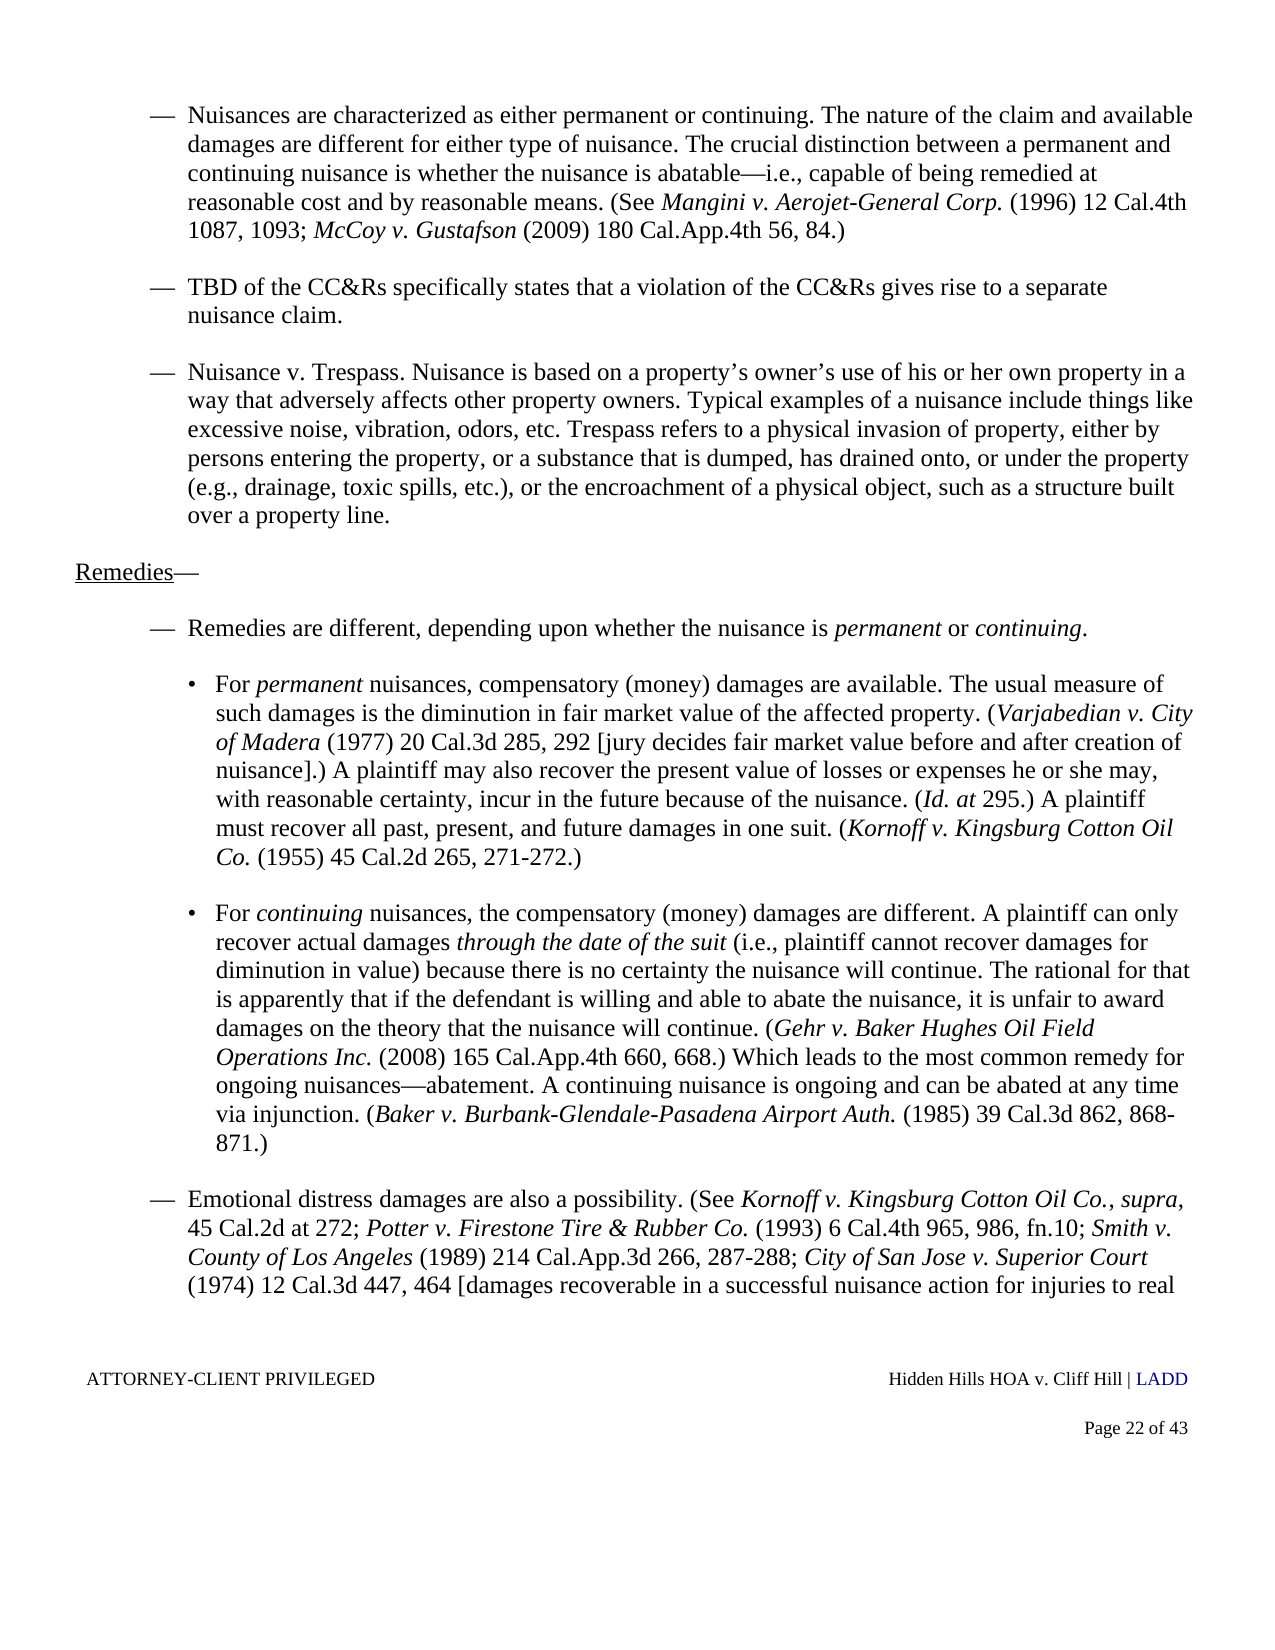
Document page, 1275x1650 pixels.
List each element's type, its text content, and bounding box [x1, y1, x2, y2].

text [150, 1184, 1200, 1299]
text — TBD of the CC&Rs specifically states that a violation of the CC&Rs gives rise to a separate nuisance claim. [150, 272, 1200, 329]
text — Remedies are different, depending upon whether the nuisance is permanent or continuing. [150, 613, 1200, 642]
text — Nuisances are characterized as either permanent or continuing. The nature of the claim and available damages are different for either type of nuisance. The crucial distinction between a permanent and continuing nuisance is whether the nuisance is abatable—i.e., capable of being remedied at reasonable cost and by reasonable means. (See Mangini v. Aerojet-General Corp. (1996) 12 Cal.4th 1087, 1093; McCoy v. Gustafson (2009) 180 Cal.App.4th 56, 84.) [150, 101, 1200, 244]
text — Nuisance v. Trespass. Nuisance is based on a property’s owner’s use of his or her own property in a way that adversely affects other property owners. Typical examples of a nuisance include things like excessive noise, vibration, odors, etc. Trespass refers to a physical invasion of property, either by persons entering the property, or a substance that is dumped, has drained onto, or under the property (e.g., drainage, toxic spills, etc.), or the encroachment of a physical object, such as a structure built over a property line. [150, 357, 1200, 529]
text Remedies— [75, 557, 1200, 586]
text • For continuing nuisances, the compensatory (money) damages are different. A plaintiff can only recover actual damages through the date of the suit (i.e., plaintiff cannot recover damages for diminution in value) because there is no certainty the nuisance will continue. The rational for that is apparently that if the defendant is willing and able to abate the nuisance, it is unfair to award damages on the theory that the nuisance will continue. (Gehr v. Baker Hughes Oil Field Operations Inc. (2008) 165 Cal.App.4th 660, 668.) Which leads to the most common remedy for ongoing nuisances—abatement. A continuing nuisance is ongoing and can be abated at any time via injunction. (Baker v. Burbank-Glendale-Pasadena Airport Auth. (1985) 39 Cal.3d 862, 868-871.) [187, 898, 1200, 1157]
text • For permanent nuisances, compensatory (money) damages are available. The usual measure of such damages is the diminution in fair market value of the affected property. (Varjabedian v. City of Madera (1977) 20 Cal.3d 285, 292 [jury decides fair market value before and after creation of nuisance].) A plaintiff may also recover the present value of losses or expenses he or she may, with reasonable certainty, incur in the future because of the nuisance. (Id. at 295.) A plaintiff must recover all past, present, and future damages in one suit. (Kornoff v. Kingsburg Cotton Oil Co. (1955) 45 Cal.2d 265, 271-272.) [187, 669, 1200, 871]
